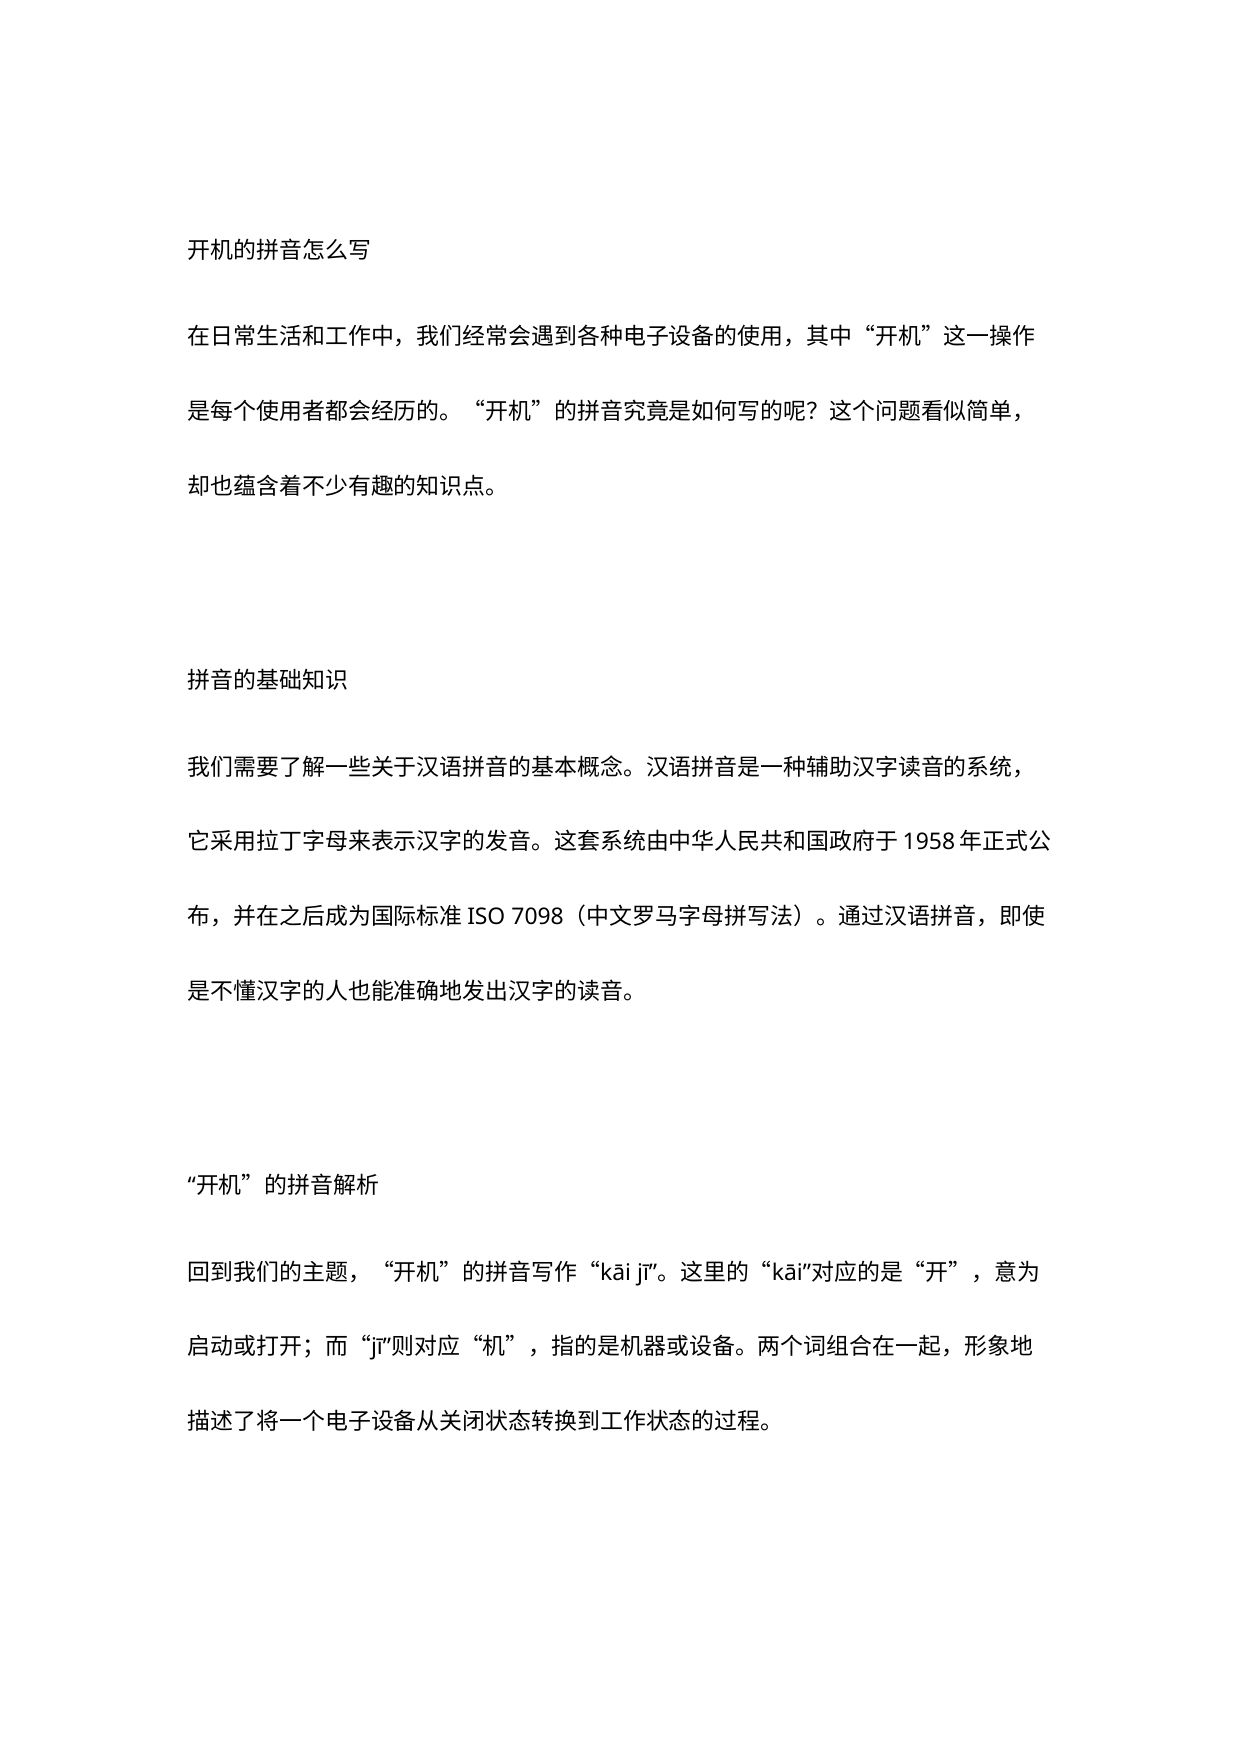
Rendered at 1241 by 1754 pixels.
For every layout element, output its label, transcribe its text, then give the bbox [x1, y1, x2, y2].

text 我们需要了解一些关于汉语拼音的基本概念。汉语拼音是一种辅助汉字读音的系统，它采用拉丁字母来表示汉字的发音。这套系统由中华人民共和国政府于1958年正式公布，并在之后成为国际标准ISO 7098（中文罗马字母拼写法）。通过汉语拼音，即使是不懂汉字的人也能准确地发出汉字的读音。 [187, 733, 1053, 1022]
text 拼音的基础知识 [187, 646, 1053, 711]
text 在日常生活和工作中，我们经常会遇到各种电子设备的使用，其中“开机”这一操作是每个使用者都会经历的。“开机”的拼音究竟是如何写的呢？这个问题看似简单，却也蕴含着不少有趣的知识点。 [187, 302, 1053, 517]
text “开机”的拼音解析 [187, 1151, 1053, 1216]
text 回到我们的主题，“开机”的拼音写作“kāi jī”。这里的“kāi”对应的是“开”，意为启动或打开；而“jī”则对应“机”，指的是机器或设备。两个词组合在一起，形象地描述了将一个电子设备从关闭状态转换到工作状态的过程。 [187, 1238, 1053, 1452]
text 开机的拼音怎么写 [187, 216, 1053, 281]
